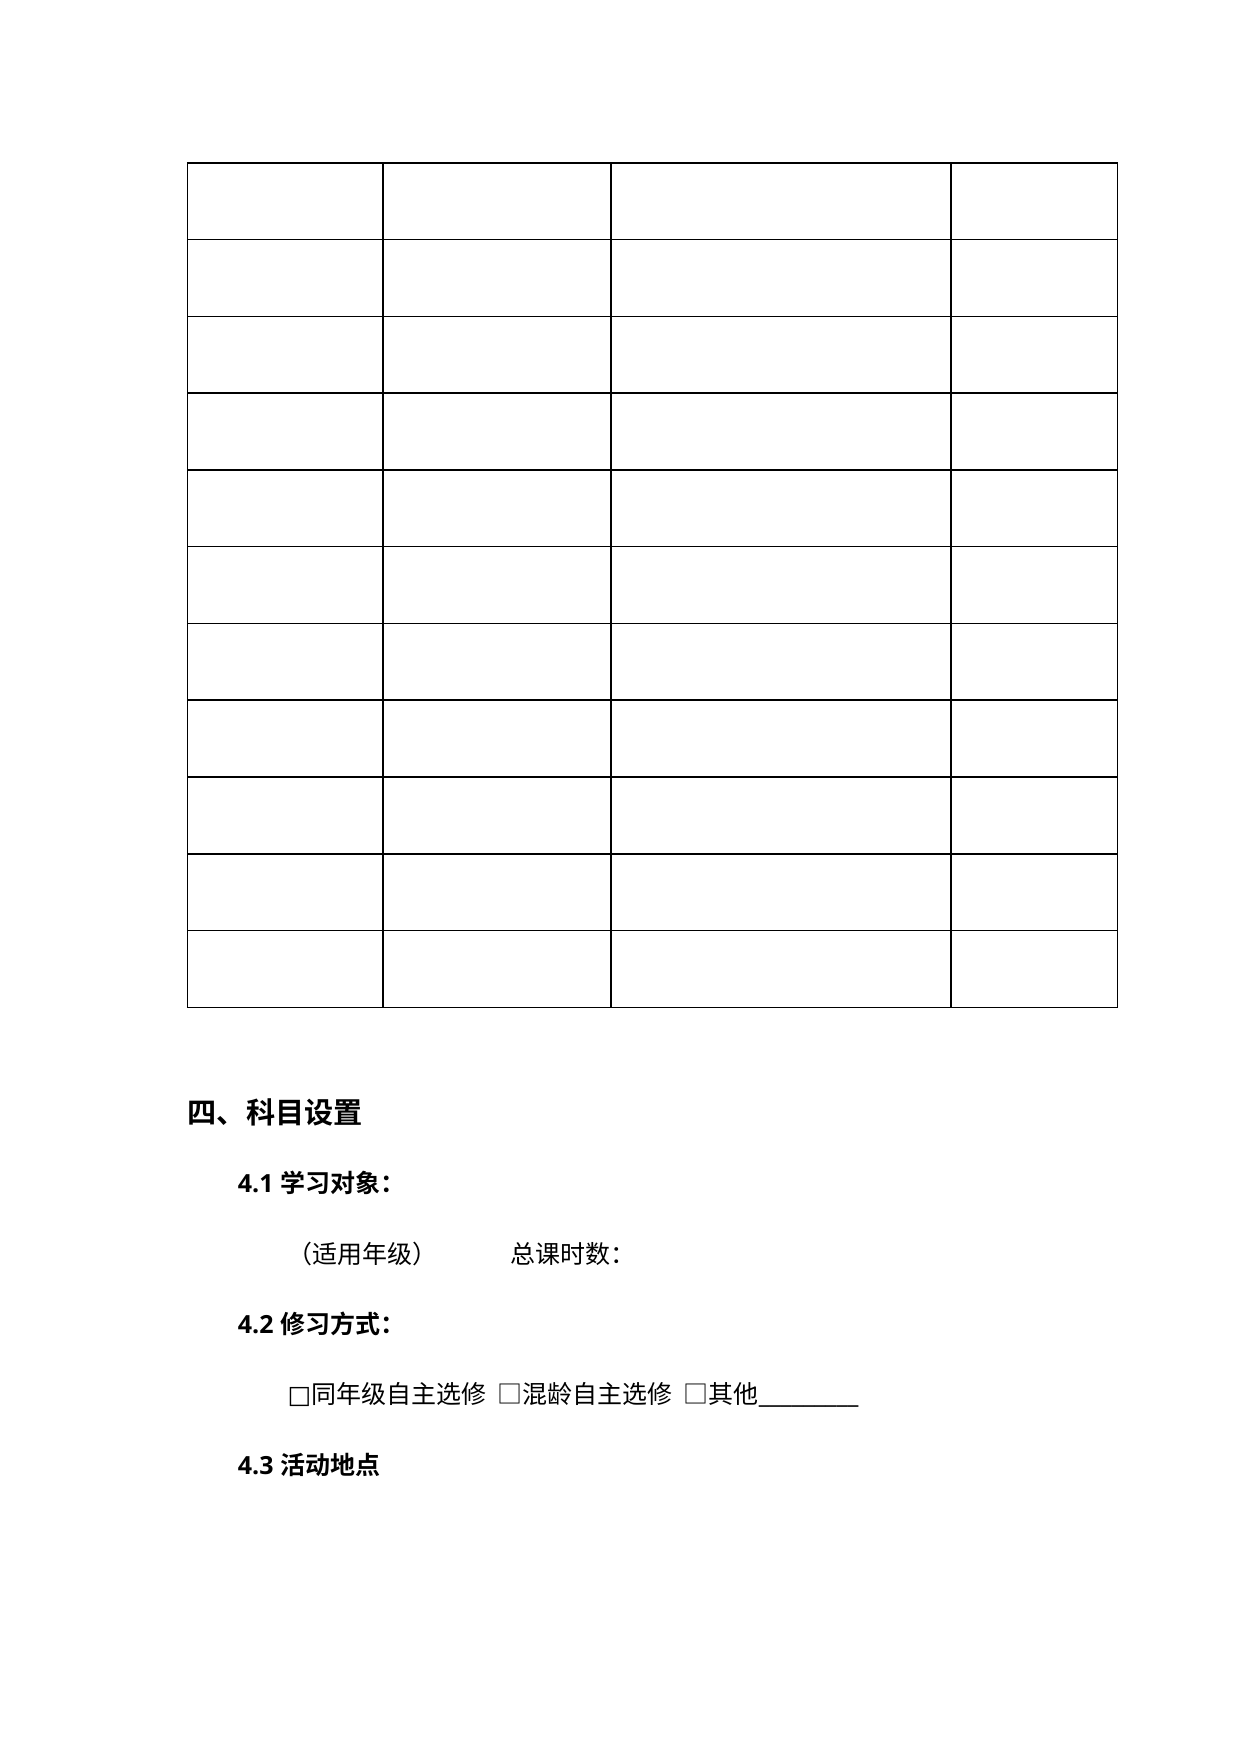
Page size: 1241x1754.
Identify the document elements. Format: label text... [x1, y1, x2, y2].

table_cell [612, 855, 950, 930]
table_cell [188, 471, 382, 546]
table_cell [952, 317, 1117, 392]
table_cell [188, 317, 382, 392]
table_cell [188, 931, 382, 1006]
table_cell [612, 164, 950, 239]
text □同年级自主选修 □混龄自主选修 □其他_________ [187, 1361, 1053, 1426]
text 四、科目设置 [187, 1078, 1053, 1143]
table_cell [952, 164, 1117, 239]
table_cell [188, 164, 382, 239]
table_cell [612, 317, 950, 392]
text （适用年级） 总课时数： [187, 1220, 1053, 1285]
table_cell [384, 624, 610, 699]
table_cell [952, 394, 1117, 469]
table_cell [612, 547, 950, 623]
table_cell [952, 547, 1117, 623]
table_cell [612, 394, 950, 469]
table_cell [952, 931, 1117, 1006]
table_cell [188, 240, 382, 316]
table_cell [612, 701, 950, 776]
table_cell [384, 931, 610, 1006]
table_cell [384, 317, 610, 392]
text 4.3 活动地点 [187, 1431, 1053, 1496]
table_cell [952, 855, 1117, 930]
table_cell [384, 778, 610, 853]
table_cell [612, 240, 950, 316]
table_cell [612, 931, 950, 1006]
text 4.1 学习对象： [187, 1149, 1053, 1214]
table_cell [188, 778, 382, 853]
table_cell [952, 471, 1117, 546]
table_cell [188, 394, 382, 469]
table_cell [952, 624, 1117, 699]
table_cell [384, 701, 610, 776]
table_cell [188, 624, 382, 699]
table_cell [188, 855, 382, 930]
table_cell [384, 394, 610, 469]
table_cell [188, 547, 382, 623]
table_cell [384, 240, 610, 316]
table_cell [384, 547, 610, 623]
text 4.2 修习方式： [187, 1290, 1053, 1355]
table_cell [612, 471, 950, 546]
table_cell [188, 701, 382, 776]
table_cell [384, 471, 610, 546]
table_cell [952, 778, 1117, 853]
table_cell [952, 240, 1117, 316]
table_cell [384, 164, 610, 239]
table_cell [952, 701, 1117, 776]
table_cell [612, 624, 950, 699]
table_cell [612, 778, 950, 853]
table_cell [384, 855, 610, 930]
